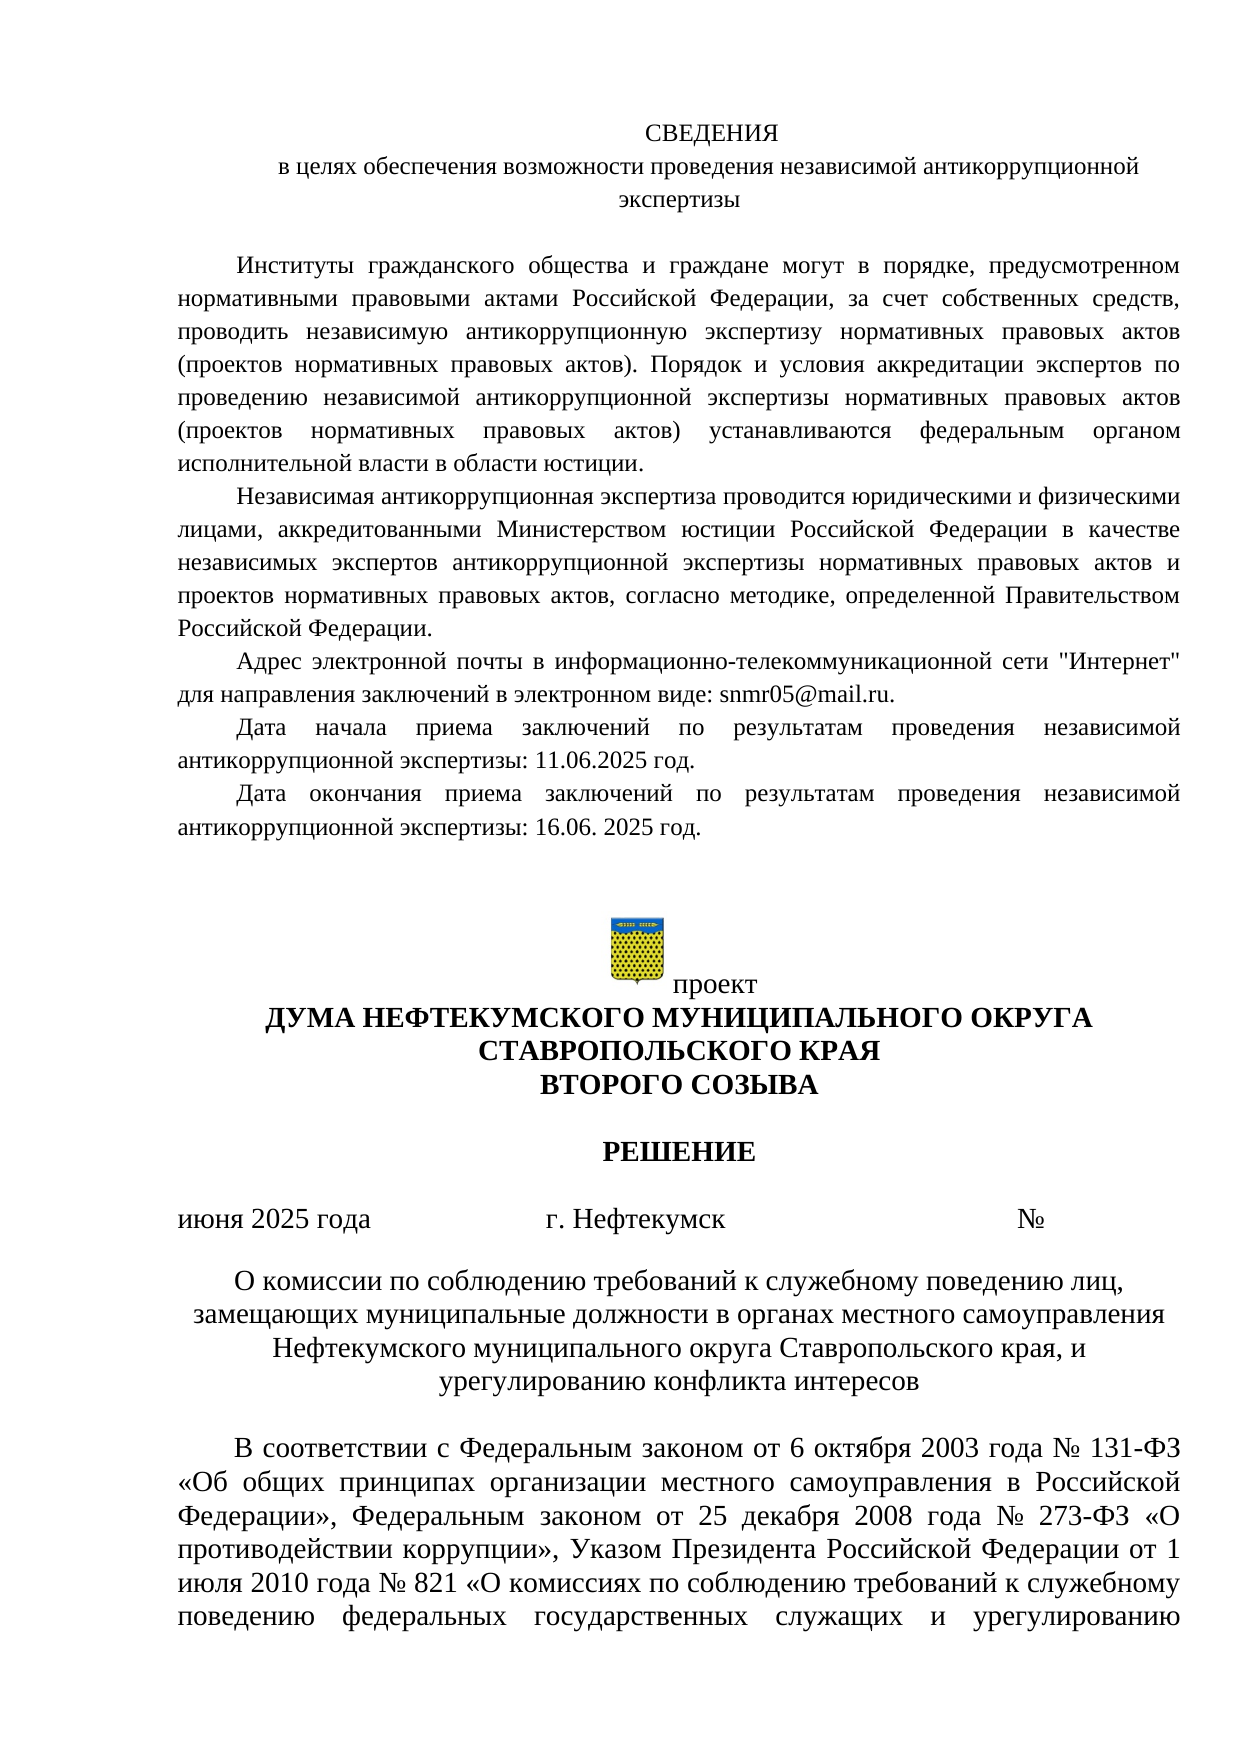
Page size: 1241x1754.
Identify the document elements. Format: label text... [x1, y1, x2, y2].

text июня 2025 года г. Нефтекумск № [177, 1201, 1181, 1235]
text СВЕДЕНИЯ [177, 118, 1181, 147]
text Институты гражданского общества и граждане могут в порядке, предусмотренном нормативными правовыми актами Российской Федерации, за счет собственных средств, проводить независимую антикоррупционную экспертизу нормативных правовых актов (проектов нормативных правовых актов). Порядок и условия аккредитации экспертов по проведению независимой антикоррупционной экспертизы нормативных правовых актов (проектов нормативных правовых актов) устанавливаются федеральным органом исполнительной власти в области юстиции. [177, 250, 1181, 477]
text Дата начала приема заключений по результатам проведения независимой антикоррупционной экспертизы: 11.06.2025 год. [177, 712, 1181, 774]
text СТАВРОПОЛЬСКОГО КРАЯ [177, 1033, 1181, 1067]
text ВТОРОГО СОЗЫВА [177, 1067, 1181, 1101]
text Дата окончания приема заключений по результатам проведения независимой антикоррупционной экспертизы: 16.06. 2025 год. [177, 778, 1181, 840]
text О комиссии по соблюдению требований к служебному поведению лиц, замещающих муниципальные должности в органах местного самоуправления Нефтекумского муниципального округа Ставропольского края, и урегулированию конфликта интересов [177, 1263, 1181, 1397]
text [177, 1431, 1181, 1632]
text Адрес электронной почты в информационно-телекоммуникационной сети "Интернет" для направления заключений в электронном виде: snmr05@mail.ru. [177, 646, 1181, 708]
picture [601, 911, 673, 994]
text Независимая антикоррупционная экспертиза проводится юридическими и физическими лицами, аккредитованными Министерством юстиции Российской Федерации в качестве независимых экспертов антикоррупционной экспертизы нормативных правовых актов и проектов нормативных правовых актов, согласно методике, определенной Правительством Российской Федерации. [177, 481, 1181, 642]
text в целях обеспечения возможности проведения независимой антикоррупционной экспертизы [177, 151, 1181, 213]
text проект [177, 912, 1181, 1000]
text ДУМА НЕФТЕКУМСКОГО МУНИЦИПАЛЬНОГО ОКРУГА [177, 1000, 1181, 1033]
text РЕШЕНИЕ [177, 1134, 1181, 1168]
